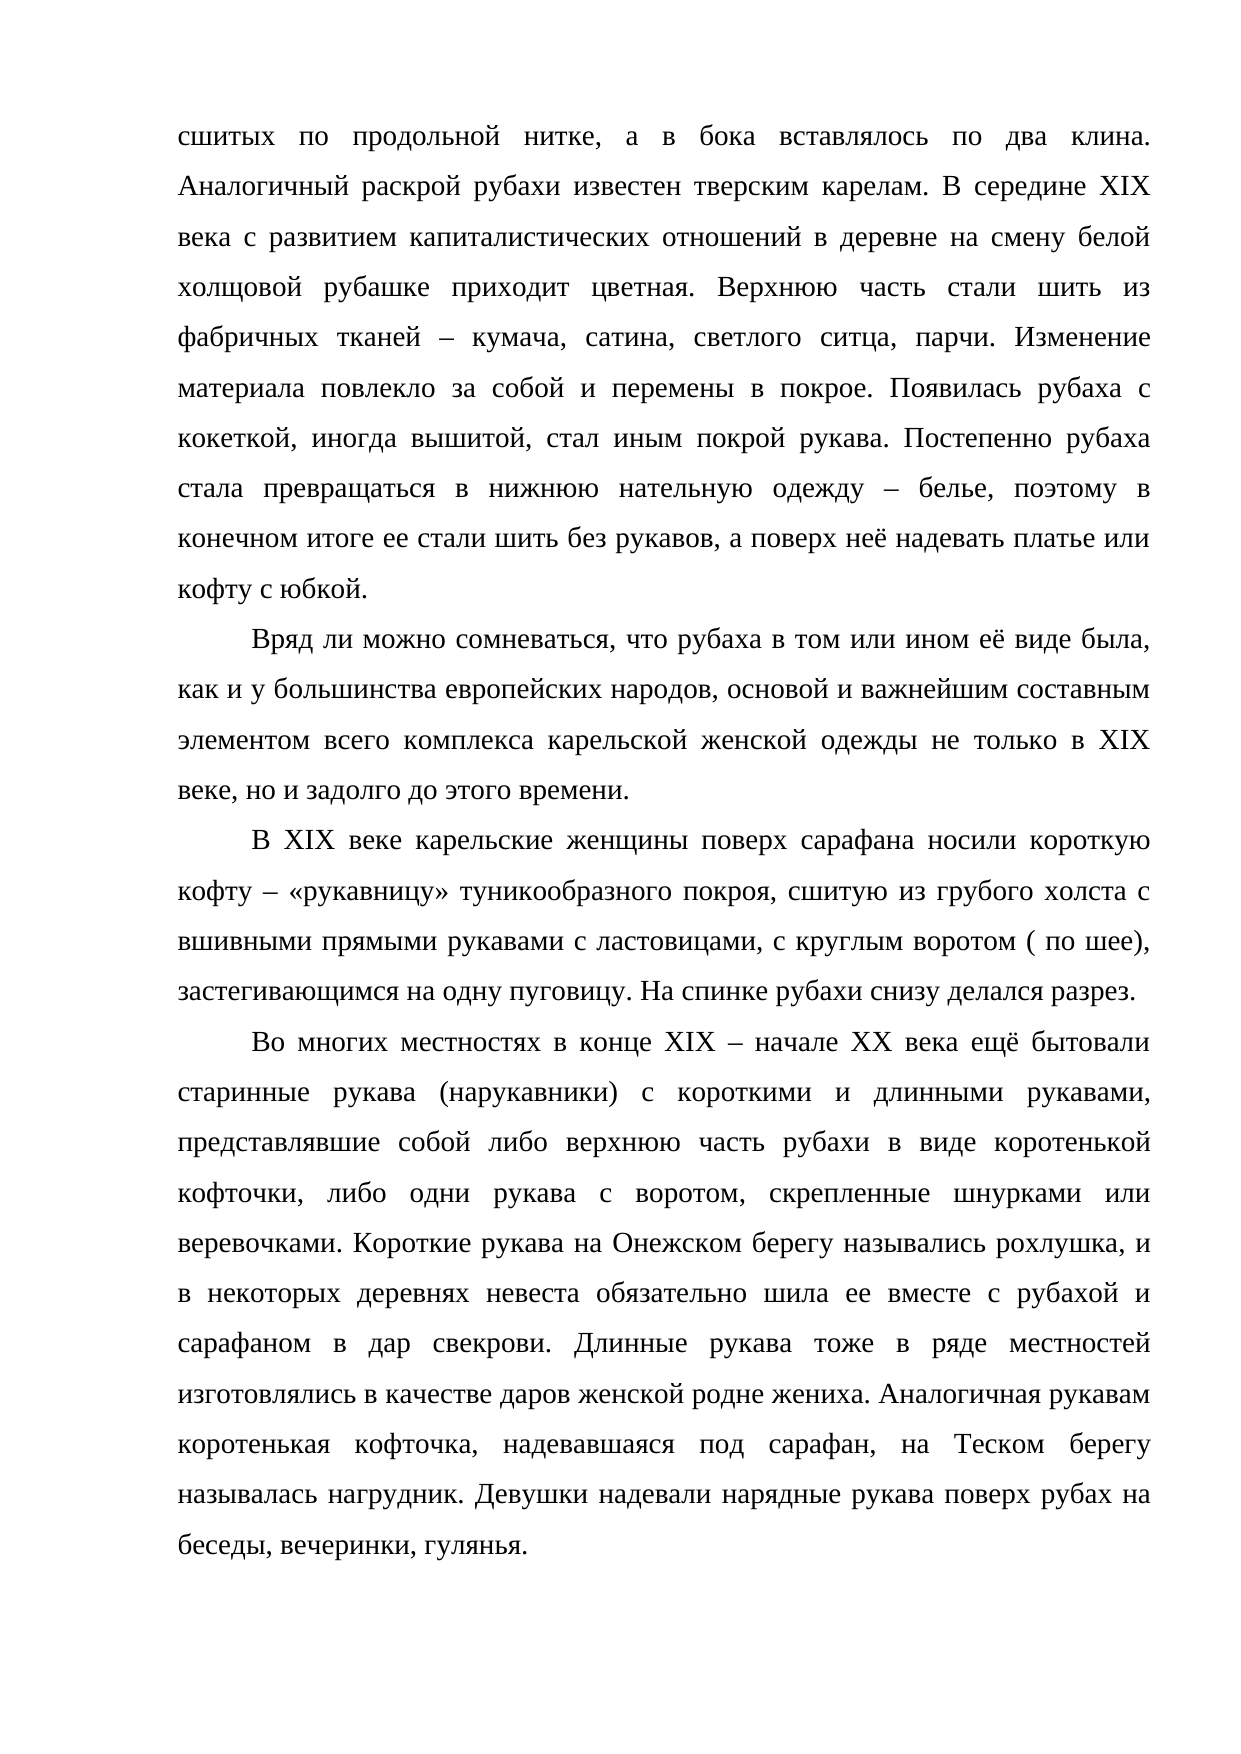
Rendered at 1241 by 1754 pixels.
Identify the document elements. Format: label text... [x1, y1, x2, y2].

text В XIX веке карельские женщины поверх сарафана носили короткую кофту – «рукавницу» туникообразного покроя, сшитую из грубого холста с вшивными прямыми рукавами с ластовицами, с круглым воротом ( по шее), застегивающимся на одну пуговицу. На спинке рубахи снизу делался разрез. [177, 822, 1152, 1007]
text Вряд ли можно сомневаться, что рубаха в том или ином её виде была, как и у большинства европейских народов, основой и важнейшим составным элементом всего комплекса карельской женской одежды не только в XIX веке, но и задолго до этого времени. [177, 621, 1152, 806]
text Во многих местностях в конце XIX – начале XX века ещё бытовали старинные рукава (нарукавники) с короткими и длинными рукавами, представлявшие собой либо верхнюю часть рубахи в виде коротенькой кофточки, либо одни рукава с воротом, скрепленные шнурками или веревочками. Короткие рукава на Онежском берегу назывались рохлушка, и в некоторых деревнях невеста обязательно шила ее вместе с рубахой и сарафаном в дар свекрови. Длинные рукава тоже в ряде местностей изготовлялись в качестве даров женской родне жениха. Аналогичная рукавам коротенькая кофточка, надевавшаяся под сарафан, на Теском берегу называлась нагрудник. Девушки надевали нарядные рукава поверх рубах на беседы, вечеринки, гулянья. [177, 1024, 1152, 1560]
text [177, 118, 1152, 604]
